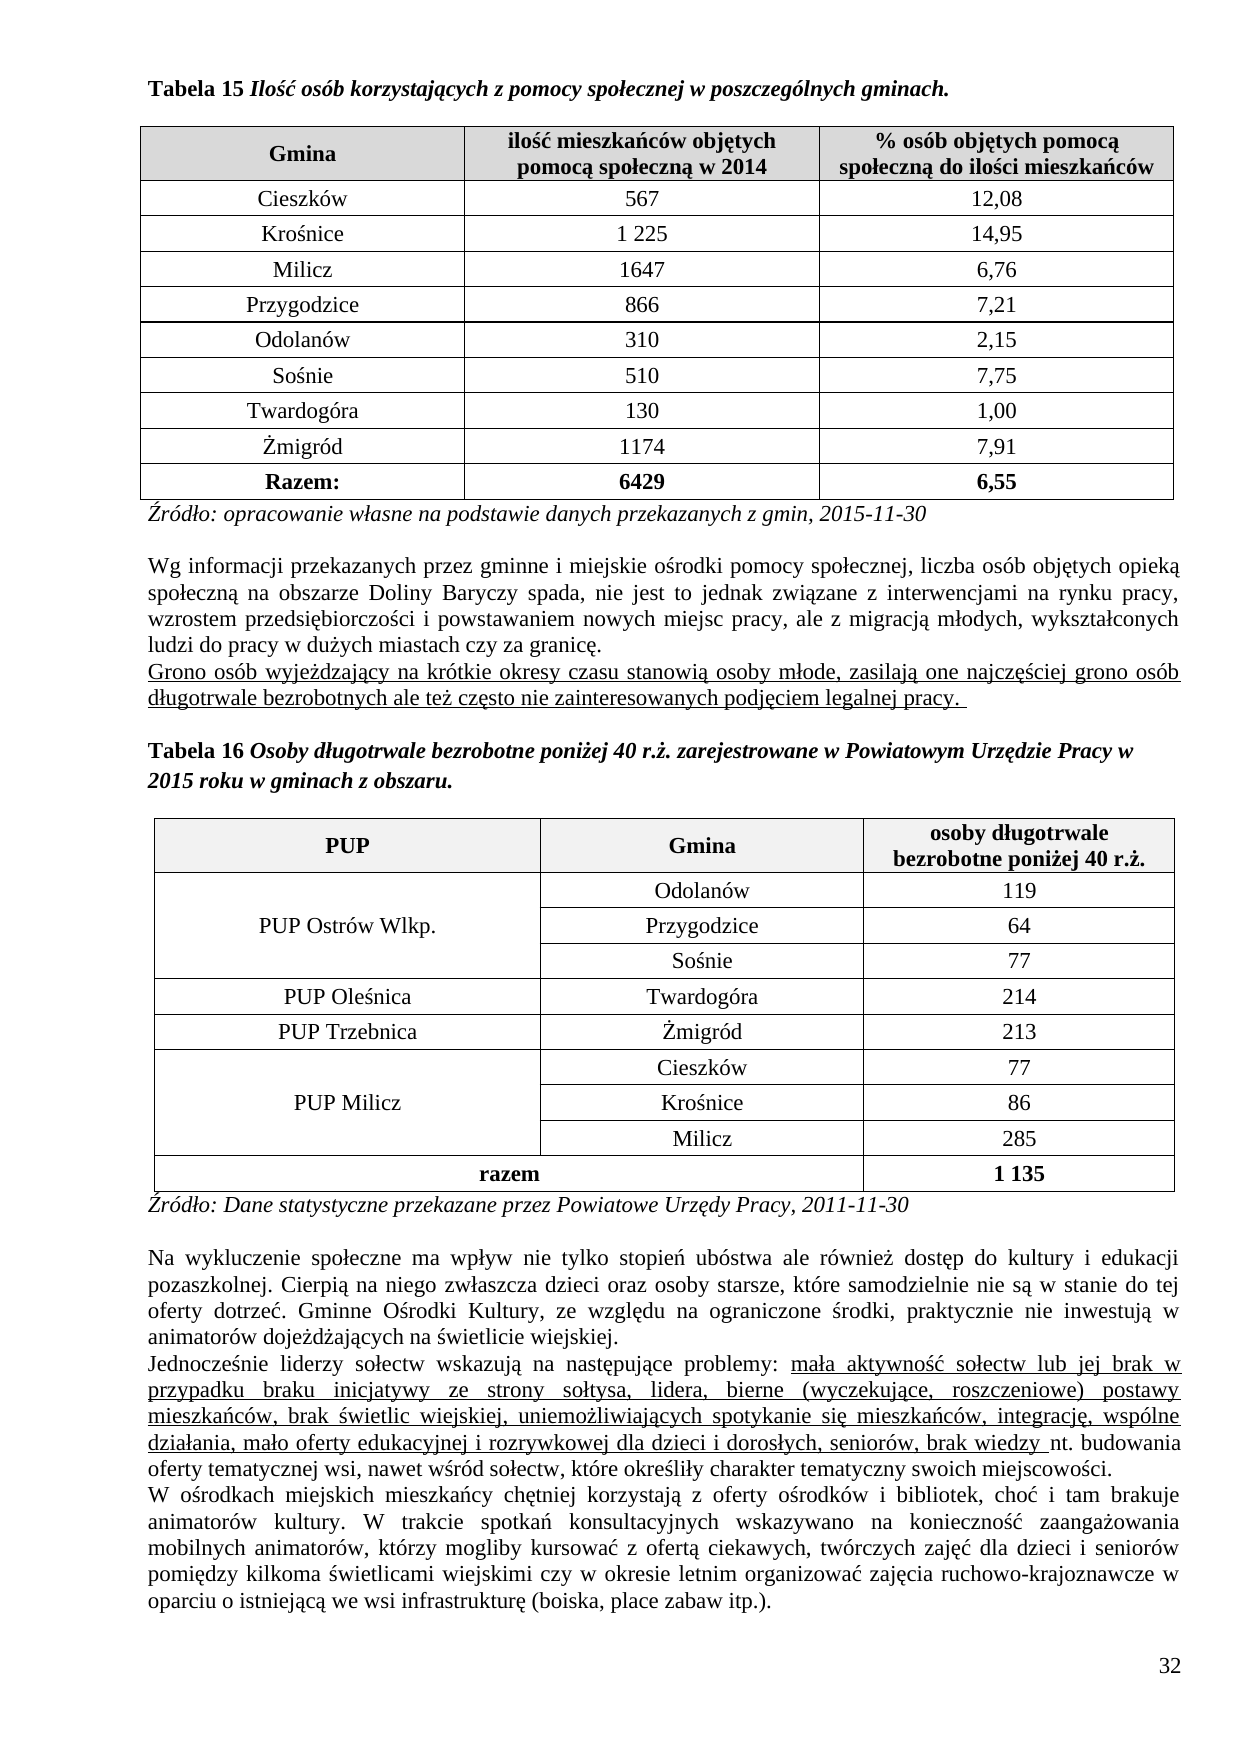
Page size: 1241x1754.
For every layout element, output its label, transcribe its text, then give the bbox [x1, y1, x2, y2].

text Na wykluczenie społeczne ma wpływ nie tylko stopień ubóstwa ale również dostęp do kultury i edukacji pozaszkolnej. Cierpią na niego zwłaszcza dzieci oraz osoby starsze, które samodzielnie nie są w stanie do tej oferty dotrzeć. Gminne Ośrodki Kultury, ze względu na ograniczone środki, praktycznie nie inwestują w animatorów dojeżdżających na świetlicie wiejskiej. [148, 1244, 1181, 1350]
table_cell Twardogóra [541, 979, 863, 1013]
table_cell Odolanów [141, 323, 464, 357]
table_cell 310 [465, 323, 819, 357]
table_cell 567 [465, 181, 819, 215]
table_cell 14,95 [820, 216, 1173, 251]
table_cell 77 [864, 944, 1174, 978]
table_cell Sośnie [541, 944, 863, 978]
text Grono osób wyjeżdzający na krótkie okresy czasu stanowią osoby młode, zasilają one najczęściej grono osób długotrwale bezrobotnych ale też często nie zainteresowanych podjęciem legalnej pracy. [148, 682, 1181, 710]
text Wg informacji przekazanych przez gminne i miejskie ośrodki pomocy społecznej, liczba osób objętych opieką społeczną na obszarze Doliny Baryczy spada, nie jest to jednak związane z interwencjami na rynku pracy, wzrostem przedsiębiorczości i powstawaniem nowych miejsc pracy, ale z migracją młodych, wykształconych ludzi do pracy w dużych miastach czy za granicę. [148, 552, 1181, 658]
table_cell Milicz [141, 252, 464, 286]
text W ośrodkach miejskich mieszkańcy chętniej korzystają z oferty ośrodków i bibliotek, choć i tam brakuje animatorów kultury. W trakcie spotkań konsultacyjnych wskazywano na konieczność zaangażowania mobilnych animatorów, którzy mogliby kursować z ofertą ciekawych, twórczych zajęć dla dzieci i seniorów pomiędzy kilkoma świetlicami wiejskimi czy w okresie letnim organizować zajęcia ruchowo-krajoznawcze w oparciu o istniejącą we wsi infrastrukturę (boiska, place zabaw itp.). [148, 1481, 1181, 1613]
table_cell 12,08 [820, 181, 1173, 215]
table_cell 1174 [465, 429, 819, 463]
table_cell 6,55 [820, 464, 1173, 498]
table_cell Krośnice [141, 216, 464, 251]
table_cell Krośnice [541, 1085, 863, 1120]
table_header PUP [155, 819, 540, 872]
text Tabela 15 Ilość osób korzystających z pomocy społecznej w poszczególnych gminach. [148, 75, 1181, 101]
table_cell 1,00 [820, 393, 1173, 428]
table_cell 866 [465, 287, 819, 321]
table_cell Milicz [541, 1121, 863, 1155]
text Jednocześnie liderzy sołectw wskazują na następujące problemy: mała aktywność sołectw lub jej brak w przypadku braku inicjatywy ze strony sołtysa, lidera, bierne (wyczekujące, roszczeniowe) postawy mieszkańców, brak świetlic wiejskiej, uniemożliwiających spotykanie się mieszkańców, integrację, wspólne działania, mało oferty edukacyjnej i rozrywkowej dla dzieci i dorosłych, seniorów, brak wiedzy nt. budowania oferty tematycznej wsi, nawet wśród sołectw, które określiły charakter tematyczny swoich miejscowości. [148, 1426, 1181, 1481]
table_cell PUP Milicz [155, 1050, 540, 1155]
table_cell Razem: [141, 464, 464, 498]
table_cell Żmigród [141, 429, 464, 463]
table_header ilość mieszkańców objętych pomocą społeczną w 2014 [465, 127, 819, 180]
table_header Gmina [141, 127, 464, 180]
table_header % osób objętych pomocą społeczną do ilości mieszkańców [820, 127, 1173, 180]
text Źródło: opracowanie własne na podstawie danych przekazanych z gmin, 2015-11-30 [148, 499, 1181, 526]
table_cell 130 [465, 393, 819, 428]
table_cell 86 [864, 1085, 1174, 1120]
table_cell Twardogóra [141, 393, 464, 428]
table_cell 7,21 [820, 287, 1173, 321]
table_cell 77 [864, 1050, 1174, 1084]
table_cell Przygodzice [541, 908, 863, 943]
table_cell 510 [465, 358, 819, 392]
table_cell 7,75 [820, 358, 1173, 392]
table_cell 119 [864, 873, 1174, 907]
text Grono osób wyjeżdzający na krótkie okresy czasu stanowią osoby młode, zasilają one najczęściej grono osób długotrwale bezrobotnych ale też często nie zainteresowanych podjęciem legalnej pracy. [148, 658, 1181, 681]
table_cell PUP Trzebnica [155, 1015, 540, 1049]
table_cell Odolanów [541, 873, 863, 907]
table_cell 214 [864, 979, 1174, 1013]
table_cell Przygodzice [141, 287, 464, 321]
table_cell 64 [864, 908, 1174, 943]
table_cell 1 135 [864, 1156, 1174, 1191]
text Źródło: Dane statystyczne przekazane przez Powiatowe Urzędy Pracy, 2011-11-30 [148, 1192, 1181, 1218]
table_cell Cieszków [141, 181, 464, 215]
table_cell 1 225 [465, 216, 819, 251]
table_cell 1647 [465, 252, 819, 286]
table_cell Sośnie [141, 358, 464, 392]
text Jednocześnie liderzy sołectw wskazują na następujące problemy: mała aktywność sołectw lub jej brak w przypadku braku inicjatywy ze strony sołtysa, lidera, bierne (wyczekujące, roszczeniowe) postawy mieszkańców, brak świetlic wiejskiej, uniemożliwiających spotykanie się mieszkańców, integrację, wspólne działania, mało oferty edukacyjnej i rozrywkowej dla dzieci i dorosłych, seniorów, brak wiedzy nt. budowania oferty tematycznej wsi, nawet wśród sołectw, które określiły charakter tematyczny swoich miejscowości. [148, 1350, 1181, 1399]
table_cell 7,91 [820, 429, 1173, 463]
table_cell 2,15 [820, 323, 1173, 357]
table_cell PUP Oleśnica [155, 979, 540, 1013]
table_cell 213 [864, 1015, 1174, 1049]
table_header Gmina [541, 819, 863, 872]
table_cell 6,76 [820, 252, 1173, 286]
table_cell PUP Ostrów Wlkp. [155, 873, 540, 978]
table_cell Żmigród [541, 1015, 863, 1049]
table_cell 285 [864, 1121, 1174, 1155]
text Tabela 16 Osoby długotrwale bezrobotne poniżej 40 r.ż. zarejestrowane w Powiatowym Urzędzie Pracy w 2015 roku w gminach z obszaru. [148, 737, 1181, 793]
table_header osoby długotrwale bezrobotne poniżej 40 r.ż. [864, 819, 1174, 872]
table_cell razem [155, 1156, 863, 1191]
table_cell 6429 [465, 464, 819, 498]
table_cell Cieszków [541, 1050, 863, 1084]
